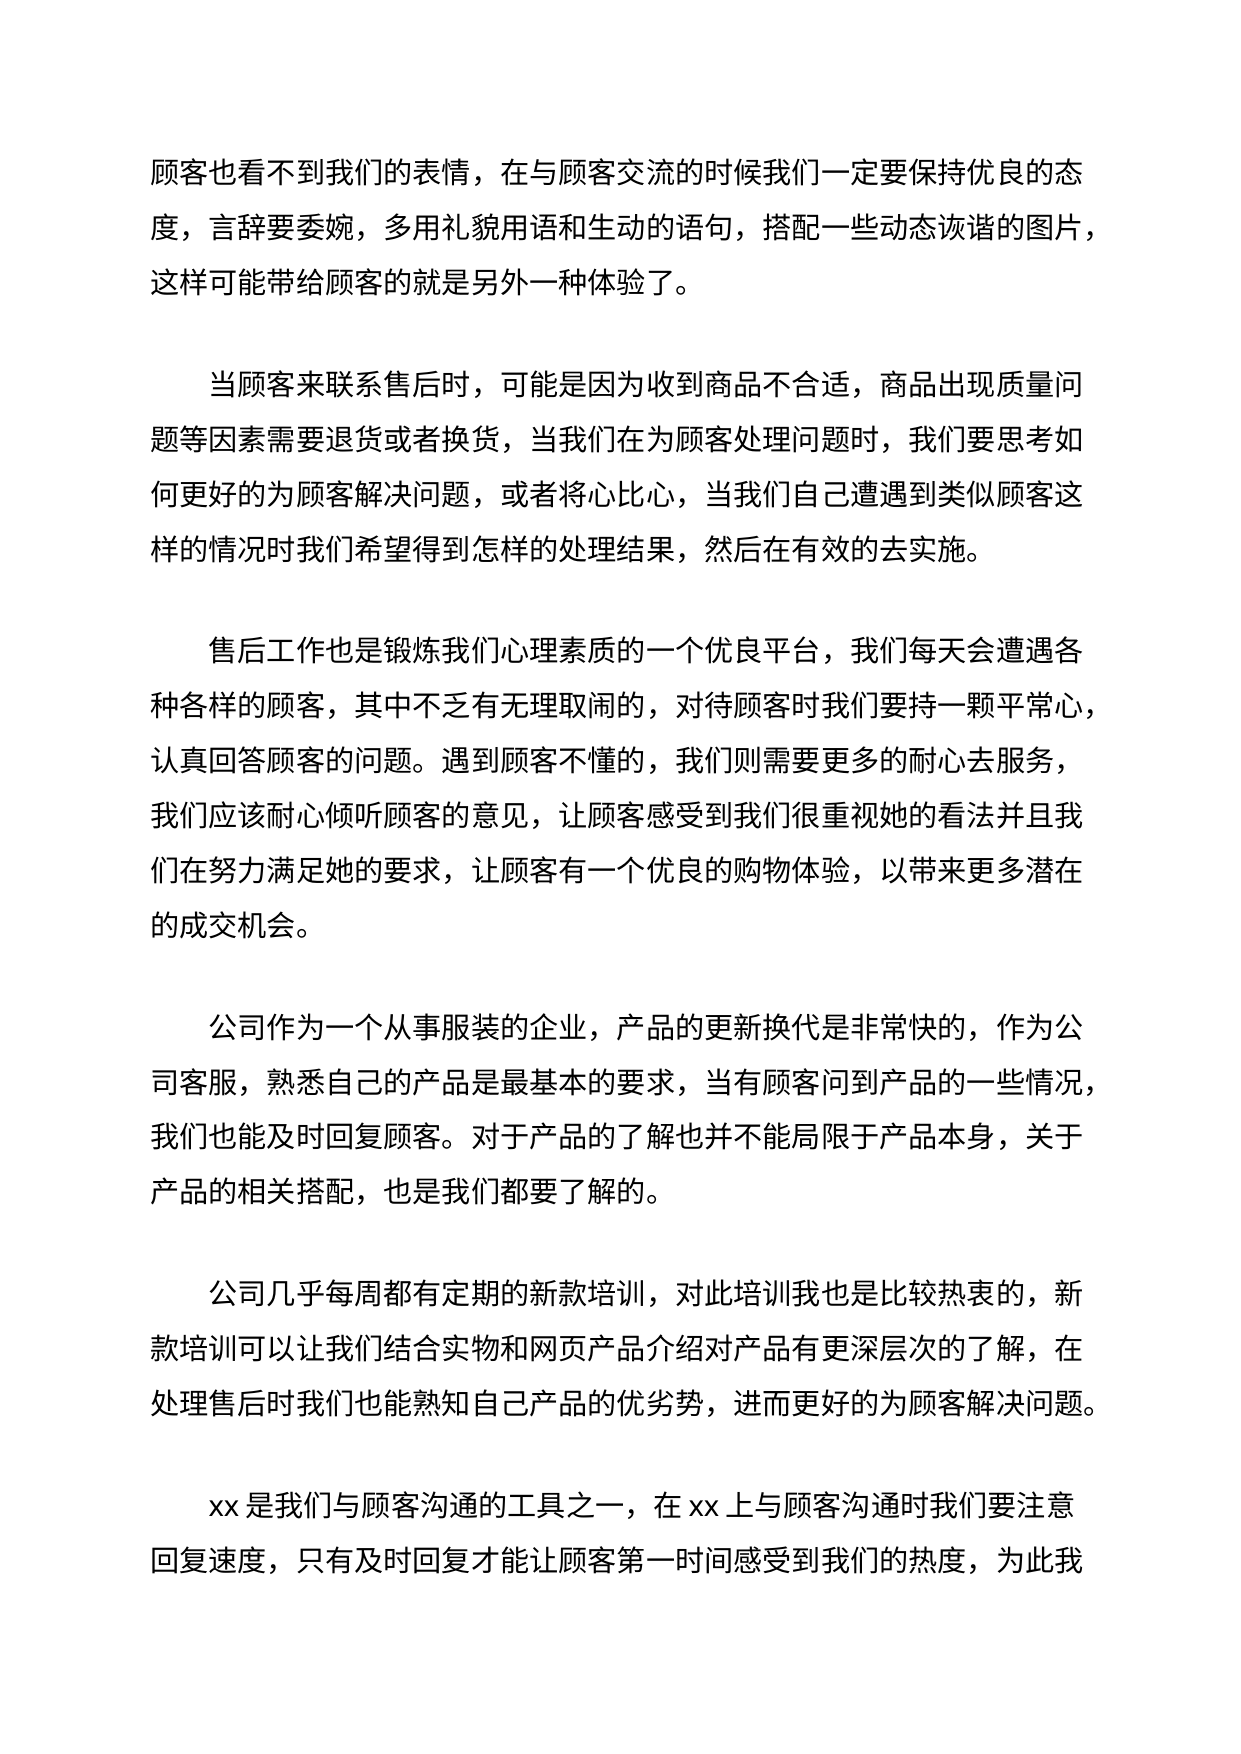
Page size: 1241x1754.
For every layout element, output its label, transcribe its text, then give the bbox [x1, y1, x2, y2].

text 当顾客来联系售后时，可能是因为收到商品不合适，商品出现质量问题等因素需要退货或者换货，当我们在为顾客处理问题时，我们要思考如何更好的为顾客解决问题，或者将心比心，当我们自己遭遇到类似顾客这样的情况时我们希望得到怎样的处理结果，然后在有效的去实施。 [150, 362, 1090, 568]
text 售后工作也是锻炼我们心理素质的一个优良平台，我们每天会遭遇各种各样的顾客，其中不乏有无理取闹的，对待顾客时我们要持一颗平常心，认真回答顾客的问题。遇到顾客不懂的，我们则需要更多的耐心去服务，我们应该耐心倾听顾客的意见，让顾客感受到我们很重视她的看法并且我们在努力满足她的要求，让顾客有一个优良的购物体验，以带来更多潜在的成交机会。 [150, 628, 1090, 945]
text 公司几乎每周都有定期的新款培训，对此培训我也是比较热衷的，新款培训可以让我们结合实物和网页产品介绍对产品有更深层次的了解，在处理售后时我们也能熟知自己产品的优劣势，进而更好的为顾客解决问题。 [150, 1271, 1090, 1423]
text 公司作为一个从事服装的企业，产品的更新换代是非常快的，作为公司客服，熟悉自己的产品是最基本的要求，当有顾客问到产品的一些情况，我们也能及时回复顾客。对于产品的了解也并不能局限于产品本身，关于产品的相关搭配，也是我们都要了解的。 [150, 1004, 1090, 1211]
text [150, 150, 1090, 302]
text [150, 1482, 1090, 1579]
